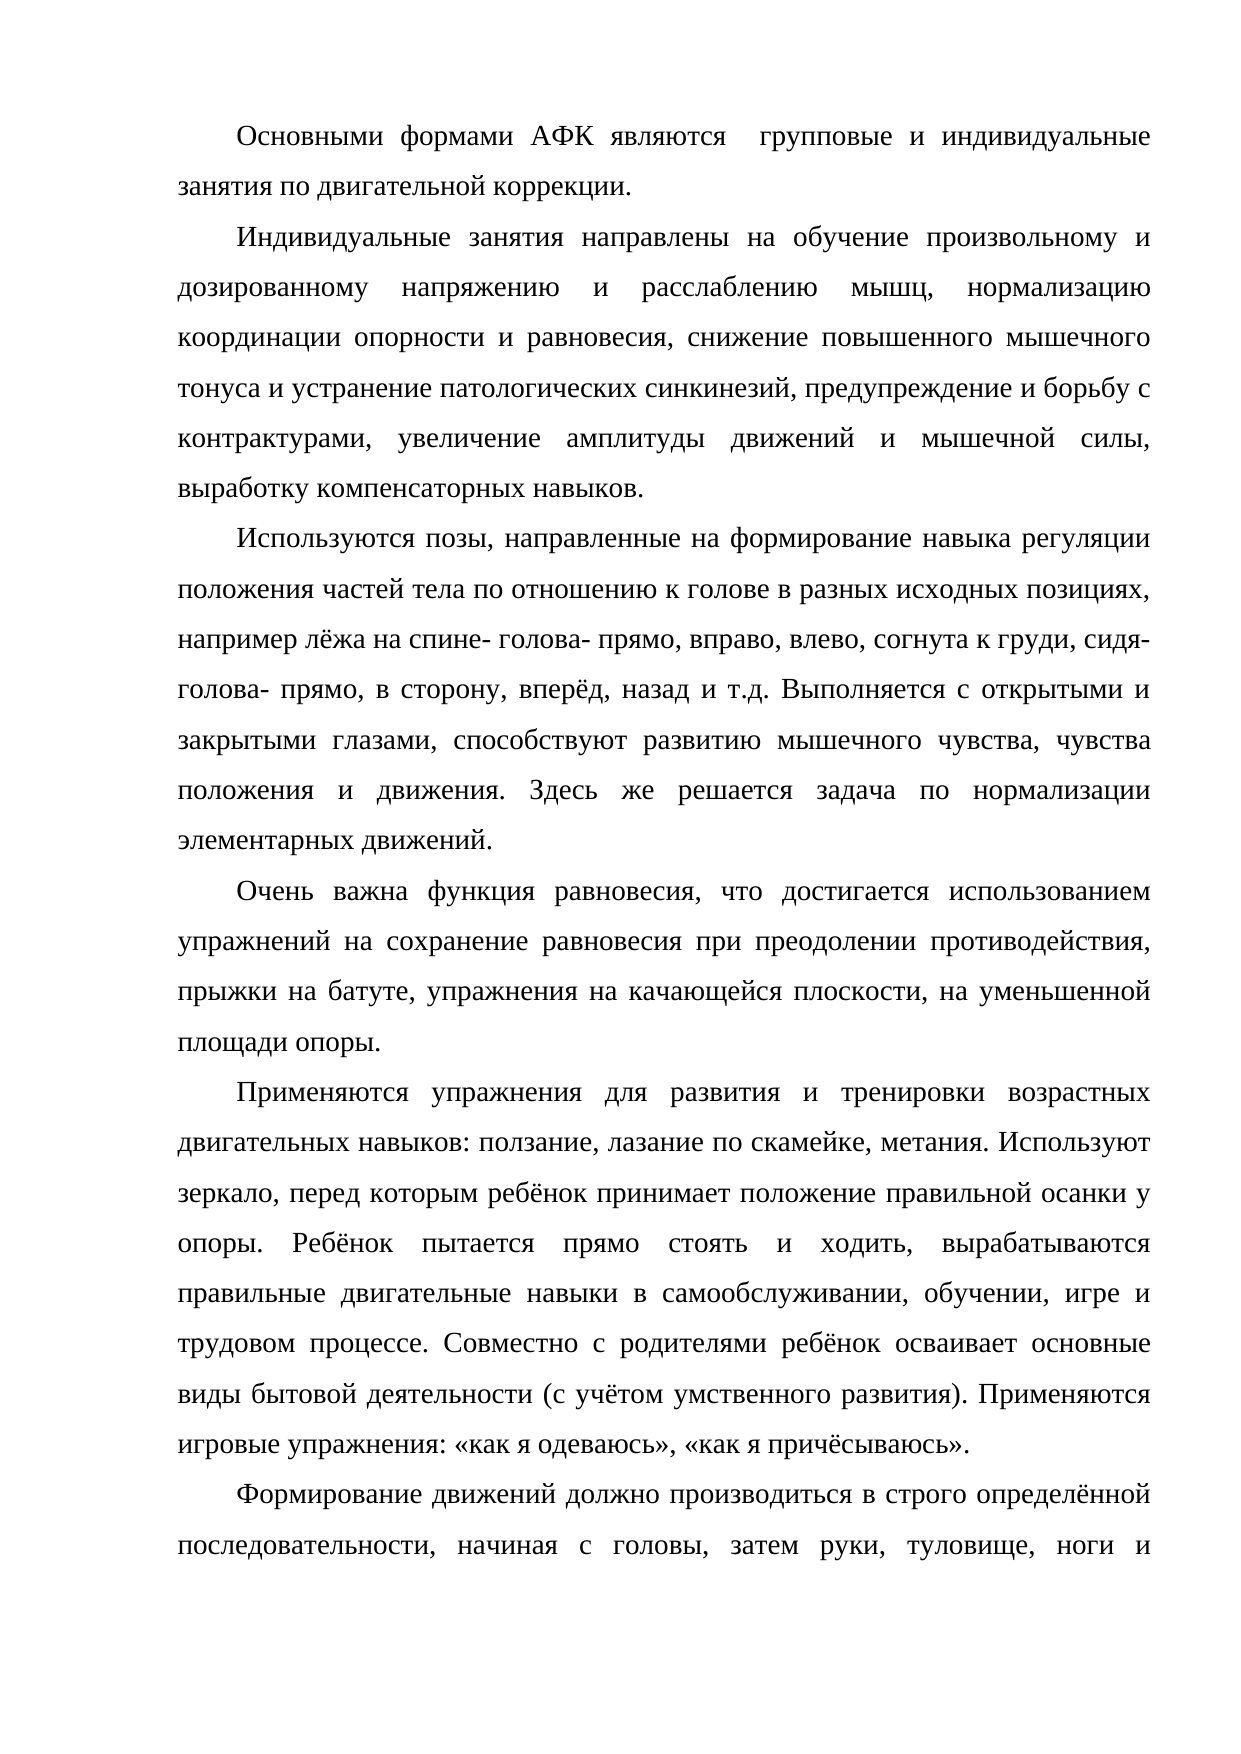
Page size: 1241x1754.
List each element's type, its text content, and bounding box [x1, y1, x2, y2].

text Основными формами АФК являются групповые и индивидуальные занятия по двигательной коррекции. [177, 118, 1152, 202]
text Очень важна функция равновесия, что достигается использованием упражнений на сохранение равновесия при преодолении противодействия, прыжки на батуте, упражнения на качающейся плоскости, на уменьшенной площади опоры. [177, 873, 1152, 1057]
text Индивидуальные занятия направлены на обучение произвольному и дозированному напряжению и расслаблению мышц, нормализацию координации опорности и равновесия, снижение повышенного мышечного тонуса и устранение патологических синкинезий, предупреждение и борьбу с контрактурами, увеличение амплитуды движений и мышечной силы, выработку компенсаторных навыков. [177, 219, 1152, 504]
text Используются позы, направленные на формирование навыка регуляции положения частей тела по отношению к голове в разных исходных позициях, например лёжа на спине- голова- прямо, вправо, влево, согнута к груди, сидя- голова- прямо, в сторону, вперёд, назад и т.д. Выполняется с открытыми и закрытыми глазами, способствуют развитию мышечного чувства, чувства положения и движения. Здесь же решается задача по нормализации элементарных движений. [177, 521, 1152, 856]
text Применяются упражнения для развития и тренировки возрастных двигательных навыков: ползание, лазание по скамейке, метания. Используют зеркало, перед которым ребёнок принимает положение правильной осанки у опоры. Ребёнок пытается прямо стоять и ходить, вырабатываются правильные двигательные навыки в самообслуживании, обучении, игре и трудовом процессе. Совместно с родителями ребёнок осваивает основные виды бытовой деятельности (с учётом умственного развития). Применяются игровые упражнения: «как я одеваюсь», «как я причёсываюсь». [177, 1074, 1152, 1460]
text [177, 1477, 1152, 1560]
